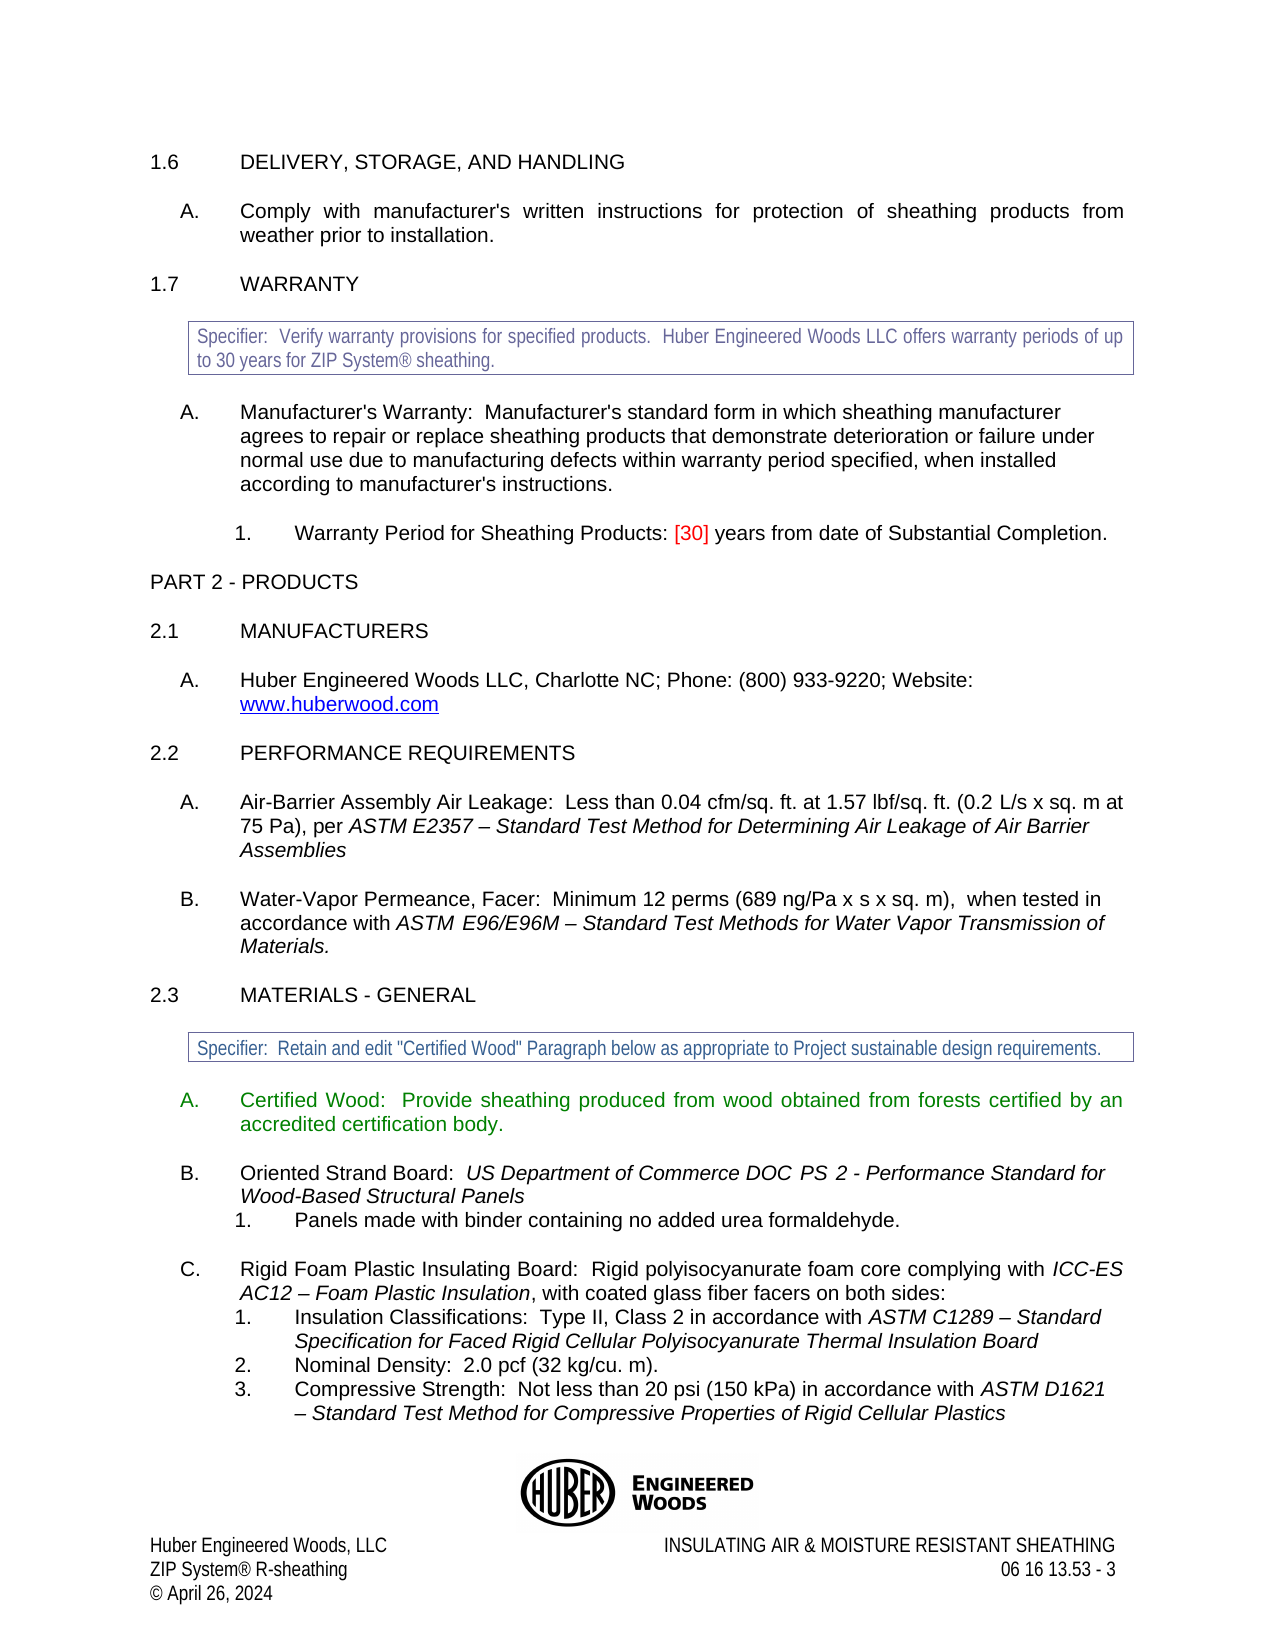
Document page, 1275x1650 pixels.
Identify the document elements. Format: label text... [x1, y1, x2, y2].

text PERFORMANCE REQUIREMENTS [150, 741, 1125, 764]
text Oriented Strand Board: US Department of Commerce DOC PS 2 - Performance Standard for Wood-Based Structural Panels [180, 1160, 1125, 1208]
list Warranty Period for Sheathing Products: [30] years from date of Substantial Completion. [234, 521, 1125, 545]
text DELIVERY, STORAGE, AND HANDLING [150, 150, 1125, 174]
list Compressive Strength: Not less than 20 psi (150 kPa) in accordance with ASTM D1621 – Standard Test Method for Compressive Properties of Rigid Cellular Plastics [234, 1377, 1125, 1425]
text Comply with manufacturer's written instructions for protection of sheathing products from weather prior to installation. [180, 199, 1125, 247]
text MATERIALS - GENERAL [150, 983, 1125, 1007]
list Panels made with binder containing no added urea formaldehyde. [234, 1208, 1125, 1232]
text Manufacturer's Warranty: Manufacturer's standard form in which sheathing manufacturer agrees to repair or replace sheathing products that demonstrate deterioration or failure under normal use due to manufacturing defects within warranty period specified, when installed according to manufacturer's instructions. [180, 400, 1125, 496]
list PRODUCTS [150, 570, 1125, 594]
text WARRANTY [150, 272, 1125, 296]
text Specifier: Retain and edit "Certified Wood" Paragraph below as appropriate to Project sustainable design requirements. [189, 1033, 1133, 1061]
text Water-Vapor Permeance, Facer: Minimum 12 perms (689 ng/Pa x s x sq. m), when tested in accordance with ASTM E96/E96M – Standard Test Methods for Water Vapor Transmission of Materials. [180, 886, 1125, 958]
text Specifier: Verify warranty provisions for specified products. Huber Engineered Woods LLC offers warranty periods of up to 30 years for ZIP System® sheathing. [189, 322, 1133, 374]
text Huber Engineered Woods LLC, Charlotte NC; Phone: (800) 933-9220; Website: www.huberwood.com [180, 668, 1125, 716]
text Rigid Foam Plastic Insulating Board: Rigid polyisocyanurate foam core complying with ICC-ES AC12 – Foam Plastic Insulation, with coated glass fiber facers on both sides: [180, 1257, 1125, 1305]
picture [515, 1453, 760, 1533]
text MANUFACTURERS [150, 619, 1125, 643]
text Certified Wood: Provide sheathing produced from wood obtained from forests certified by an accredited certification body. [180, 1087, 1125, 1135]
text Air-Barrier Assembly Air Leakage: Less than 0.04 cfm/sq. ft. at 1.57 lbf/sq. ft. (0.2 L/s x sq. m at 75 Pa), per ASTM E2357 – Standard Test Method for Determining Air Leakage of Air Barrier Assemblies [180, 789, 1125, 861]
list Insulation Classifications: Type II, Class 2 in accordance with ASTM C1289 – Standard Specification for Faced Rigid Cellular Polyisocyanurate Thermal Insulation Board [234, 1305, 1125, 1353]
list Nominal Density: 2.0 pcf (32 kg/cu. m). [234, 1353, 1125, 1377]
